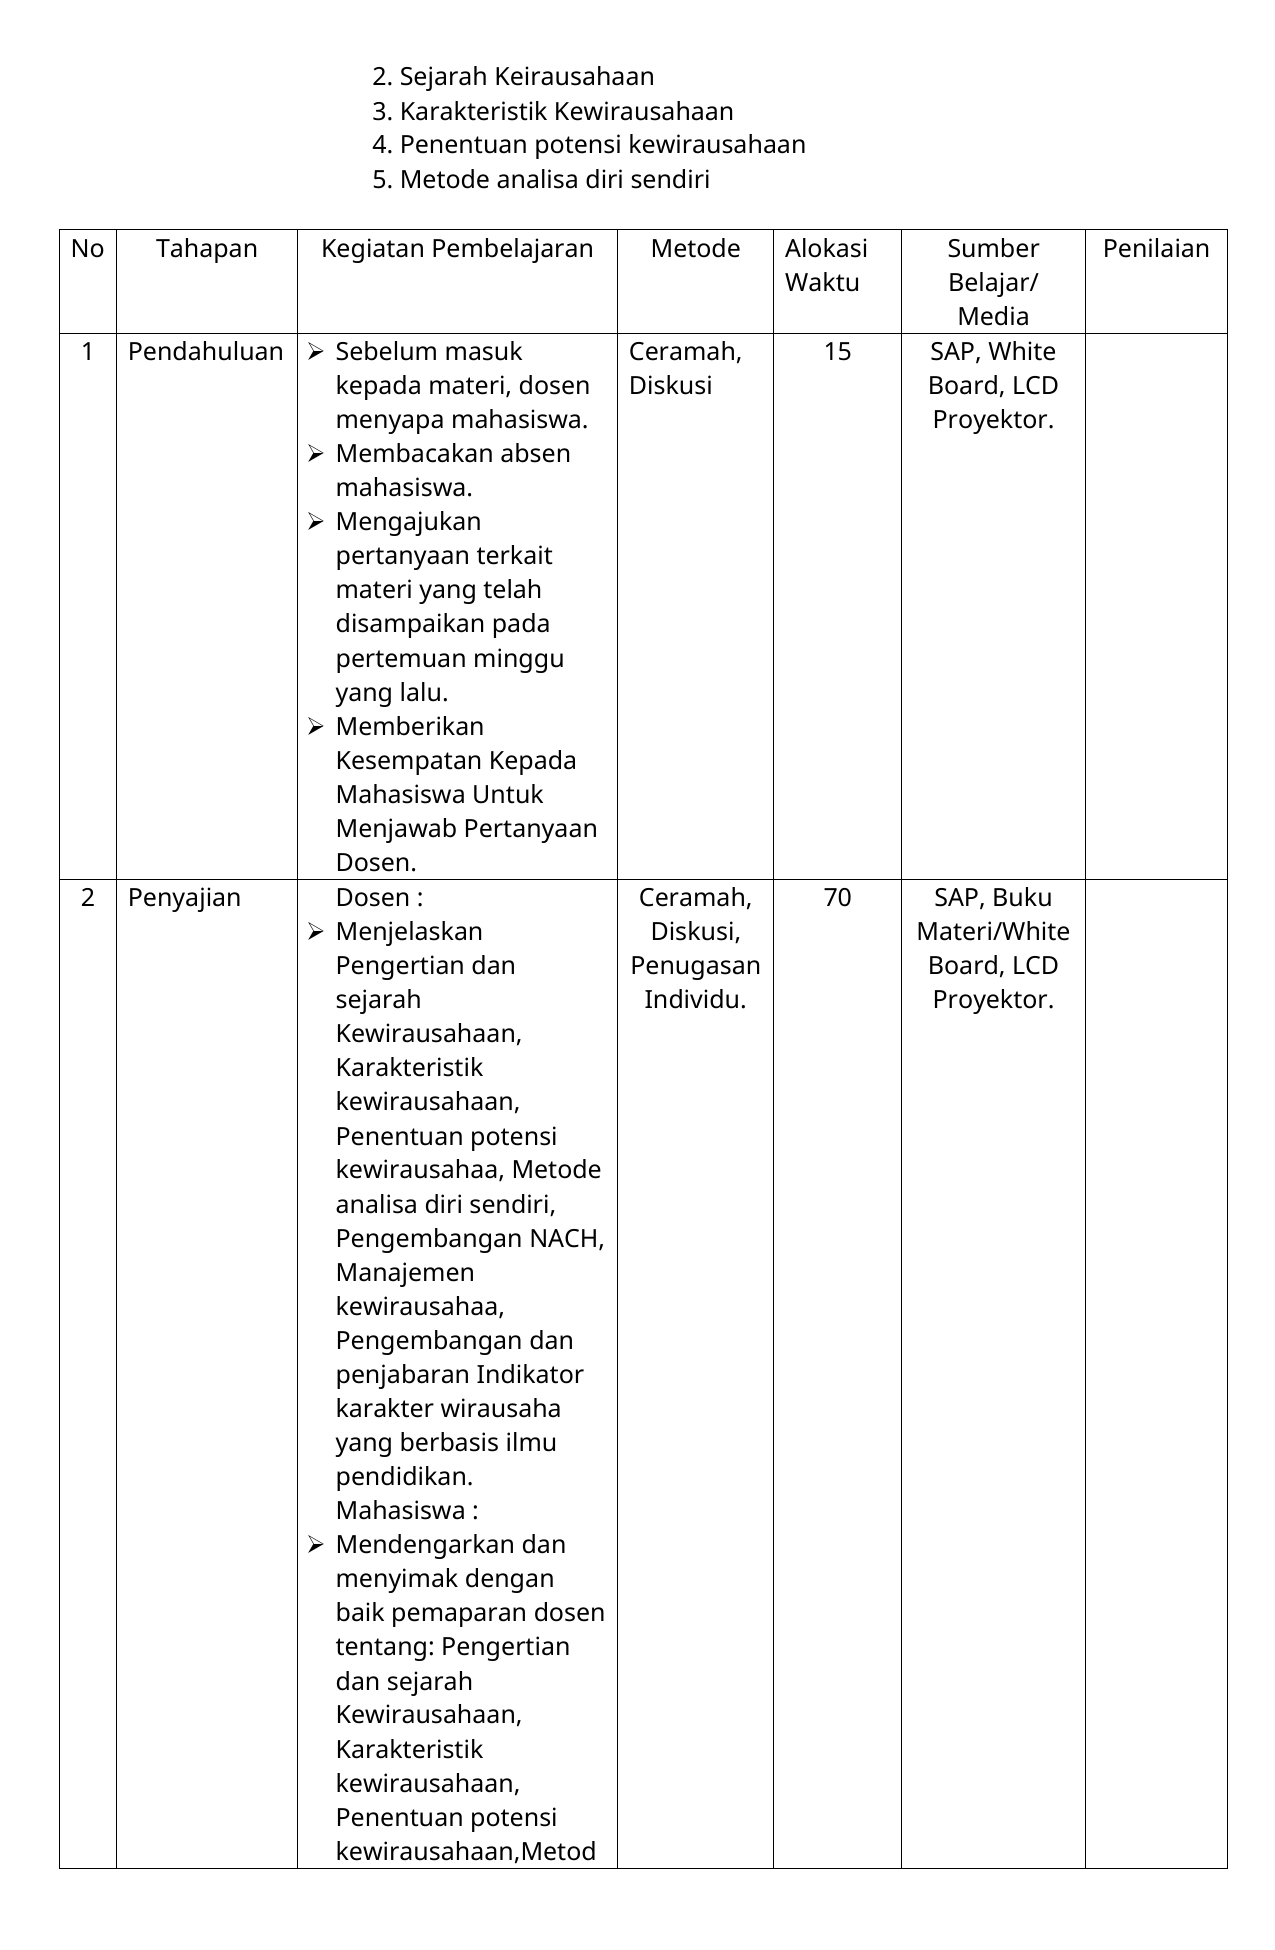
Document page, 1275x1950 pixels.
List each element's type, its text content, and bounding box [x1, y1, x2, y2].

table_cell [1086, 334, 1227, 879]
table_header Tahapan [117, 230, 297, 333]
table_cell 15 [774, 334, 901, 879]
table_cell 70 [774, 880, 901, 1867]
table_cell Pendahuluan [117, 334, 297, 879]
table_cell Ceramah, Diskusi [618, 334, 773, 879]
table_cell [618, 880, 773, 1867]
table_header Alokasi Waktu [774, 230, 901, 333]
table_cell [298, 880, 617, 1867]
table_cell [902, 880, 1085, 1867]
table_cell 1 [60, 334, 116, 879]
text 3. Karakteristik Kewirausahaan [284, 93, 1216, 127]
table_cell [1086, 880, 1227, 1867]
table_cell 2 [60, 880, 116, 1867]
text 5. Metode analisa diri sendiri [284, 161, 1216, 195]
table_header Kegiatan Pembelajaran [298, 230, 617, 333]
table_header Sumber Belajar/ Media [902, 230, 1085, 333]
table_header Penilaian [1086, 230, 1227, 333]
table_header No [60, 230, 116, 333]
table_cell Penyajian [117, 880, 297, 1867]
table_cell SAP, White Board, LCD Proyektor. [902, 334, 1085, 879]
table_cell Sebelum masuk kepada materi, dosen menyapa mahasiswa. Membacakan absen mahasiswa. Mengajukan pertanyaan terkait materi yang telah disampaikan pada pertemuan minggu yang lalu. Memberikan Kesempatan Kepada Mahasiswa Untuk Menjawab Pertanyaan Dosen. [298, 334, 617, 879]
text 2. Sejarah Keirausahaan [284, 59, 1216, 93]
table_header Metode [618, 230, 773, 333]
text 4. Penentuan potensi kewirausahaan [284, 127, 1216, 161]
